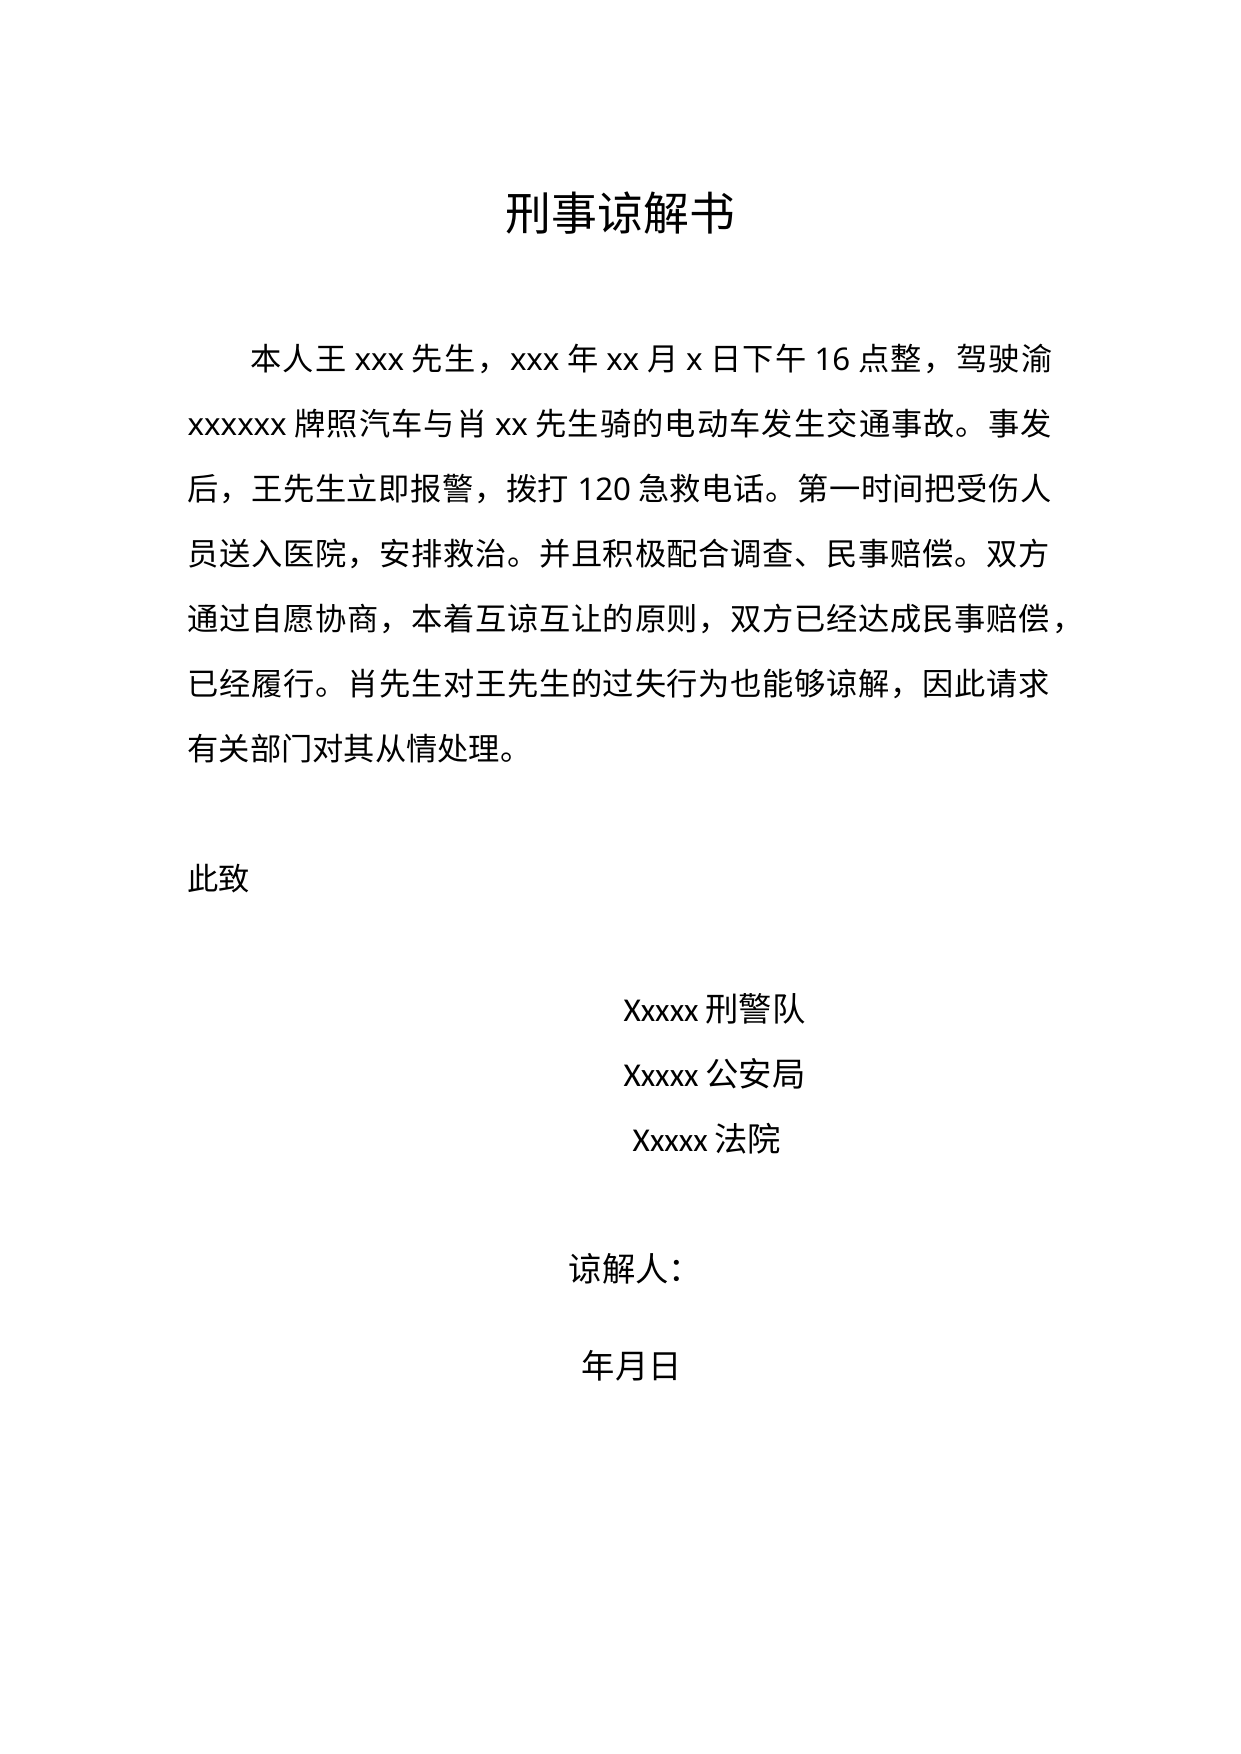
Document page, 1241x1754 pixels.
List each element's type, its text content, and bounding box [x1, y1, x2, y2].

text Xxxxx法院 [187, 1104, 1053, 1169]
text 刑事谅解书 [187, 162, 1053, 259]
text 谅解人： [187, 1234, 1053, 1299]
text 年月日 [187, 1332, 1053, 1397]
text Xxxxx公安局 [187, 1039, 1053, 1104]
text 此致 [187, 844, 1053, 909]
text Xxxxx刑警队 [187, 974, 1053, 1039]
text 本人王xxx先生，xxx年xx月x日下午16点整，驾驶渝xxxxxx牌照汽车与肖xx先生骑的电动车发生交通事故。事发后，王先生立即报警，拨打120急救电话。第一时间把受伤人员送入医院，安排救治。并且积极配合调查、民事赔偿。双方通过自愿协商，本着互谅互让的原则，双方已经达成民事赔偿，已经履行。肖先生对王先生的过失行为也能够谅解，因此请求有关部门对其从情处理。 [187, 324, 1053, 779]
